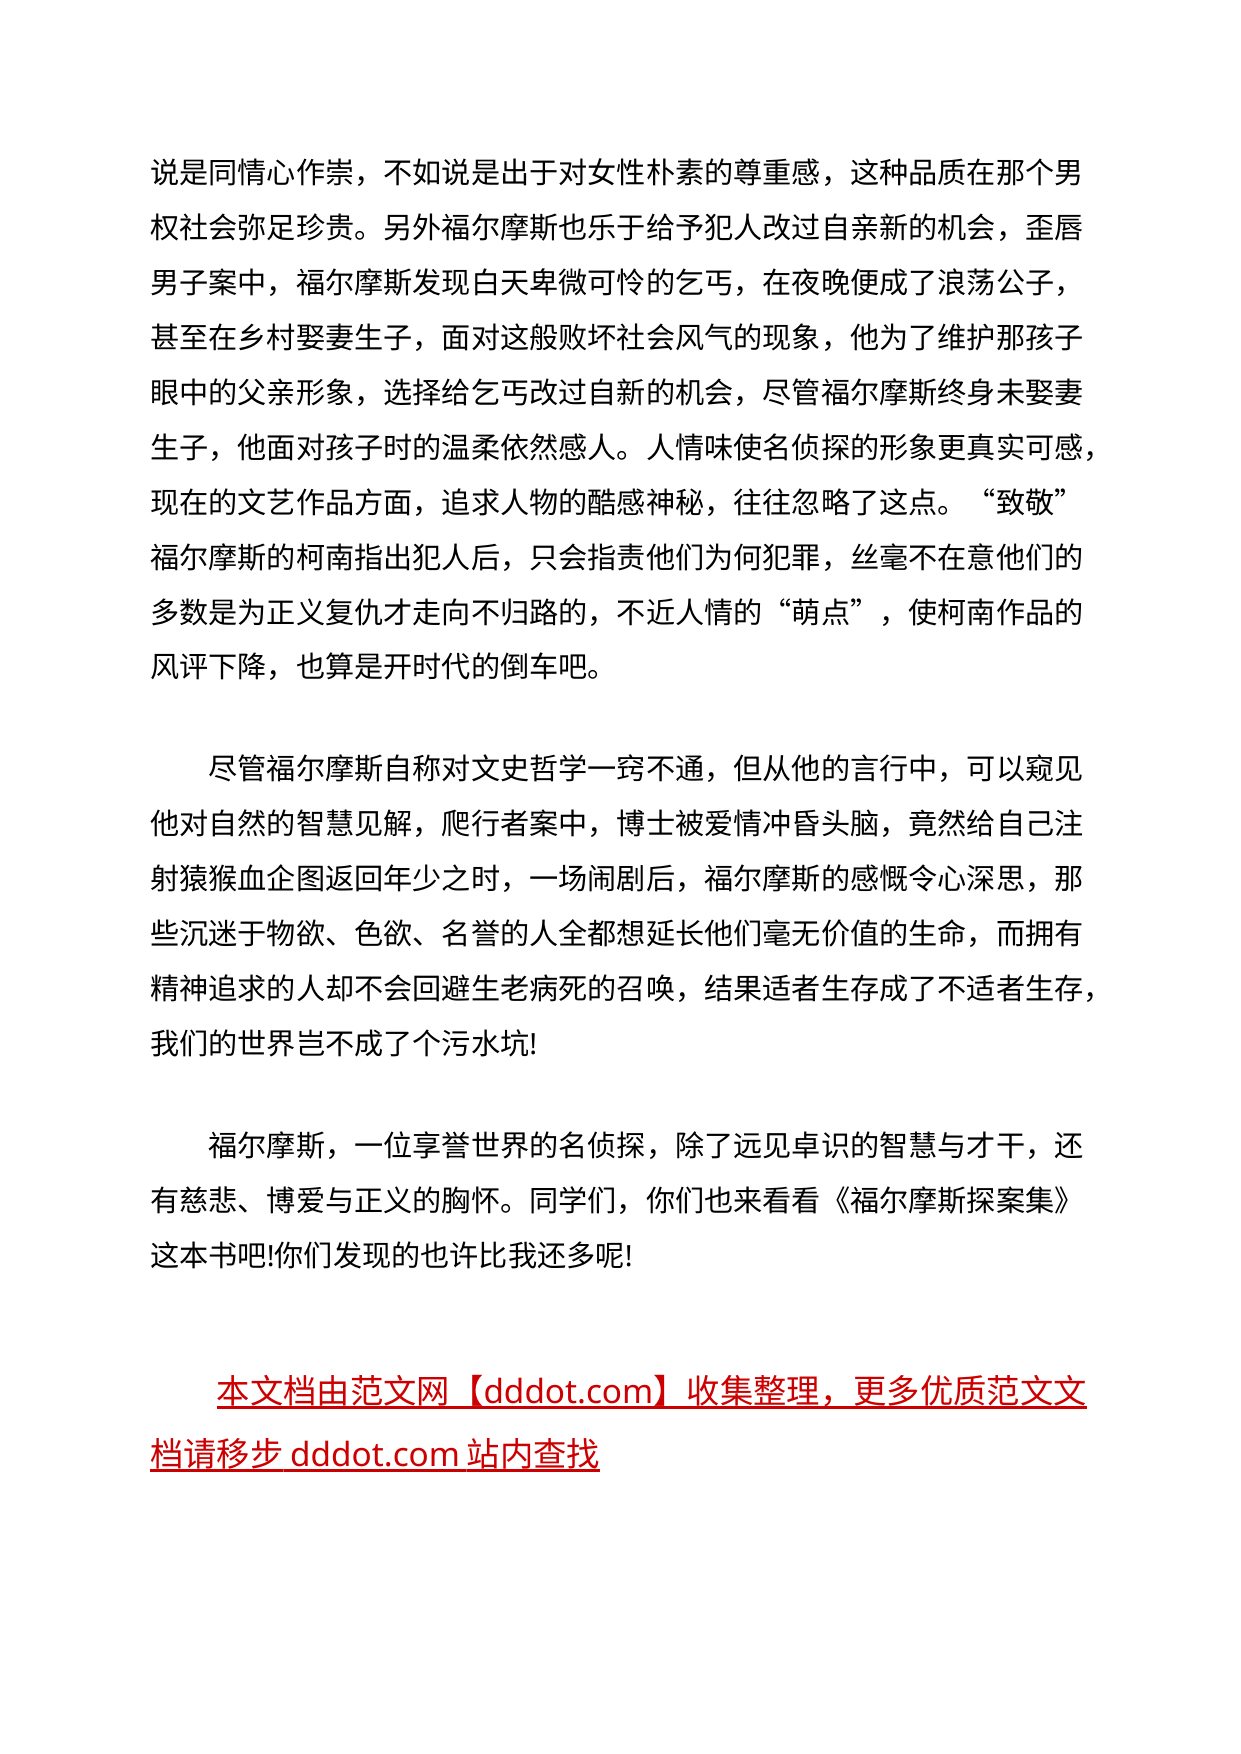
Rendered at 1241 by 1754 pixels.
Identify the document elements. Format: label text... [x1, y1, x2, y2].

text 福尔摩斯，一位享誉世界的名侦探，除了远见卓识的智慧与才干，还有慈悲、博爱与正义的胸怀。同学们，你们也来看看《福尔摩斯探案集》这本书吧!你们发现的也许比我还多呢! [150, 1122, 1090, 1274]
text 本文档由范文网【dddot.com】收集整理，更多优质范文文档请移步dddot.com站内查找 [150, 1365, 1090, 1477]
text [150, 150, 1090, 686]
text 尽管福尔摩斯自称对文史哲学一窍不通，但从他的言行中，可以窥见他对自然的智慧见解，爬行者案中，博士被爱情冲昏头脑，竟然给自己注射猿猴血企图返回年少之时，一场闹剧后，福尔摩斯的感慨令心深思，那些沉迷于物欲、色欲、名誉的人全都想延长他们毫无价值的生命，而拥有精神追求的人却不会回避生老病死的召唤，结果适者生存成了不适者生存，我们的世界岂不成了个污水坑! [150, 746, 1090, 1063]
